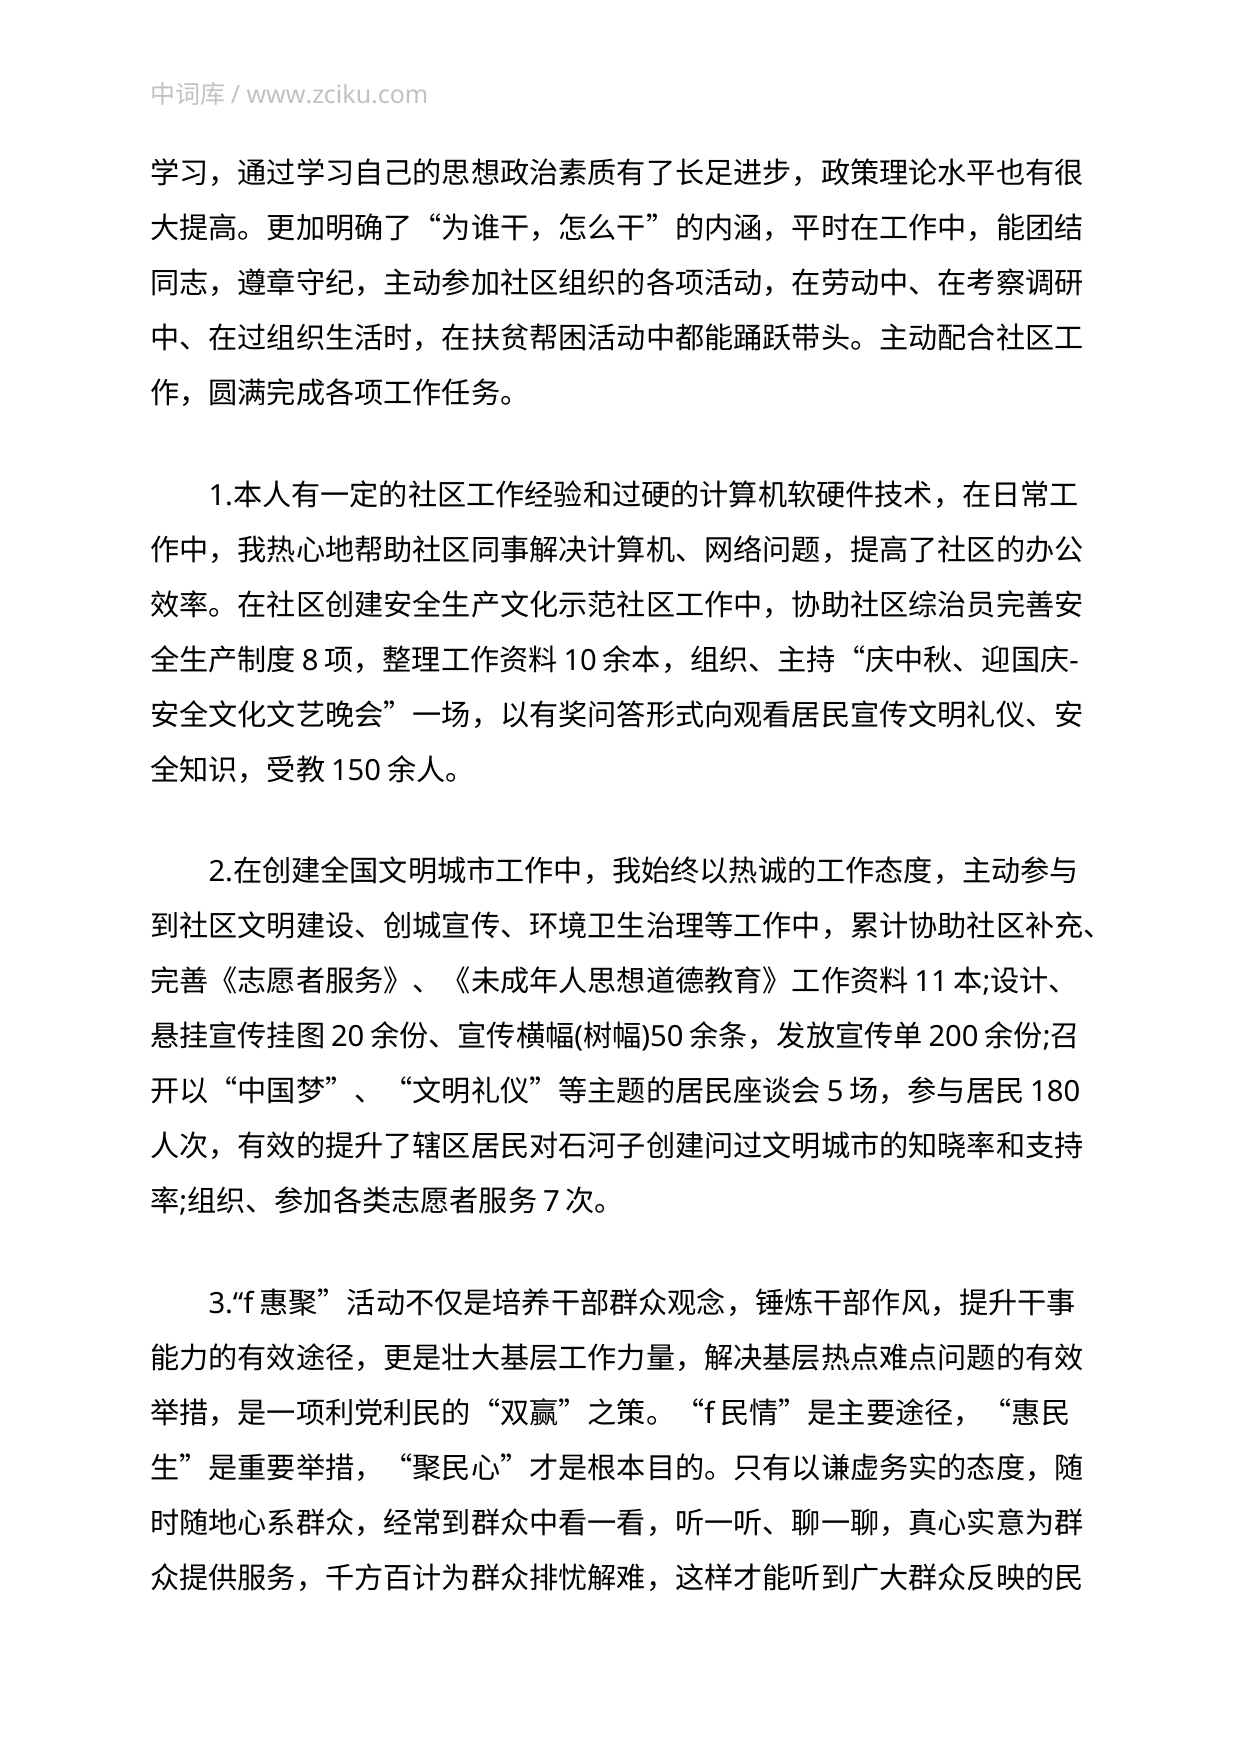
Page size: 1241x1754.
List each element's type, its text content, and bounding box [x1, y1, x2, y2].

text 1.本人有一定的社区工作经验和过硬的计算机软硬件技术，在日常工作中，我热心地帮助社区同事解决计算机、网络问题，提高了社区的办公效率。在社区创建安全生产文化示范社区工作中，协助社区综治员完善安全生产制度8项，整理工作资料10余本，组织、主持“庆中秋、迎国庆-安全文化文艺晚会”一场，以有奖问答形式向观看居民宣传文明礼仪、安全知识，受教150余人。 [150, 471, 1090, 788]
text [150, 150, 1090, 412]
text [150, 1280, 1090, 1597]
text 2.在创建全国文明城市工作中，我始终以热诚的工作态度，主动参与到社区文明建设、创城宣传、环境卫生治理等工作中，累计协助社区补充、完善《志愿者服务》、《未成年人思想道德教育》工作资料11本;设计、悬挂宣传挂图20余份、宣传横幅(树幅)50余条，发放宣传单200余份;召开以“中国梦”、“文明礼仪”等主题的居民座谈会5场，参与居民180人次，有效的提升了辖区居民对石河子创建问过文明城市的知晓率和支持率;组织、参加各类志愿者服务7次。 [150, 848, 1090, 1220]
